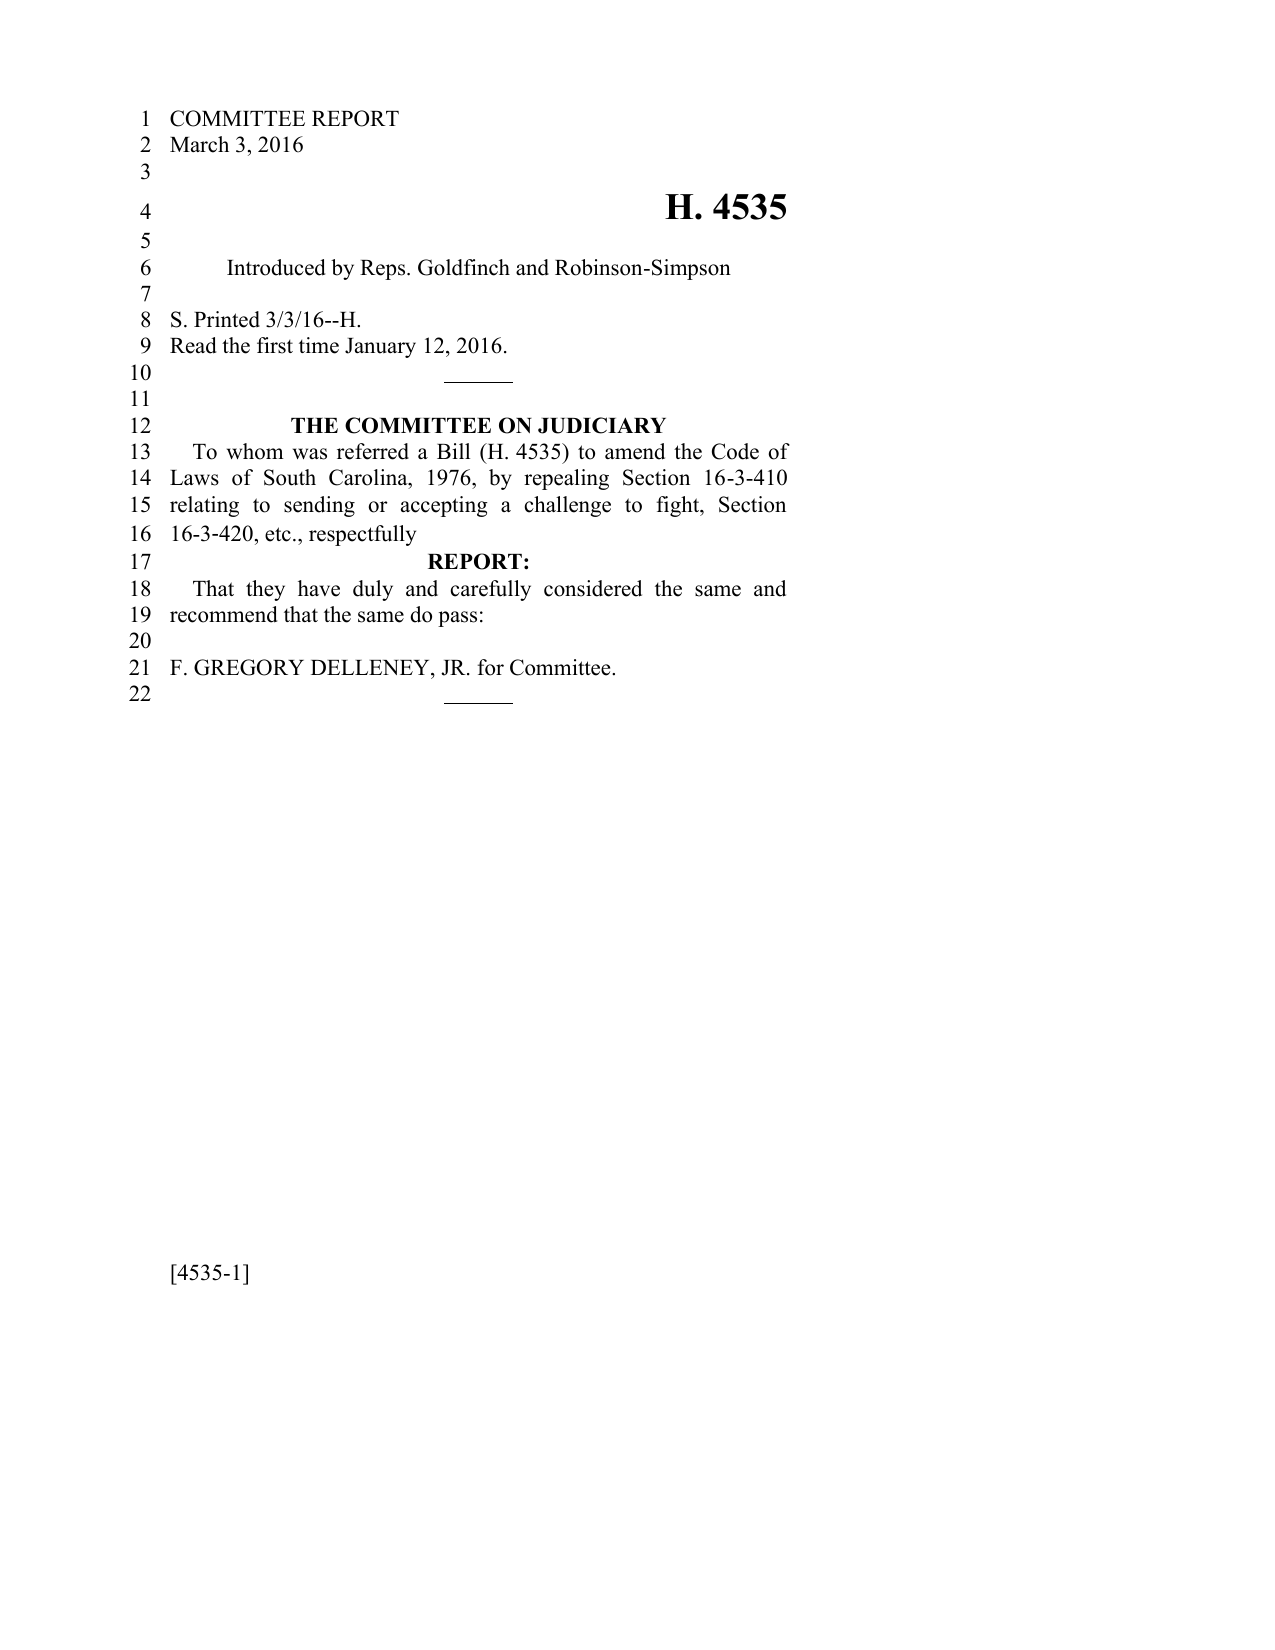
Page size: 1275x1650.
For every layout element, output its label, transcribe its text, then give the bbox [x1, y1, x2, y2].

text March 3, 2016 [169, 131, 787, 158]
text COMMITTEE REPORT [169, 105, 787, 131]
text S. Printed 3/3/16--H. [169, 306, 787, 333]
text F. GREGORY DELLENEY, JR. for Committee. [169, 654, 787, 680]
text Introduced by Reps. Goldfinch and Robinson-Simpson [169, 253, 787, 280]
text H. 4535 [169, 184, 787, 227]
text THE COMMITTEE ON JUDICIARY [169, 412, 787, 438]
text That they have duly and carefully considered the same and recommend that the same do pass: [169, 575, 787, 627]
text Read the first time January 12, 2016. [169, 333, 787, 359]
text To whom was referred a Bill (H. 4535) to amend the Code of Laws of South Carolina, 1976, by repealing Section 16-3-410 relating to sending or accepting a challenge to fight, Section 16-3-420, etc., respectfully [169, 438, 787, 548]
text REPORT: [169, 548, 787, 575]
